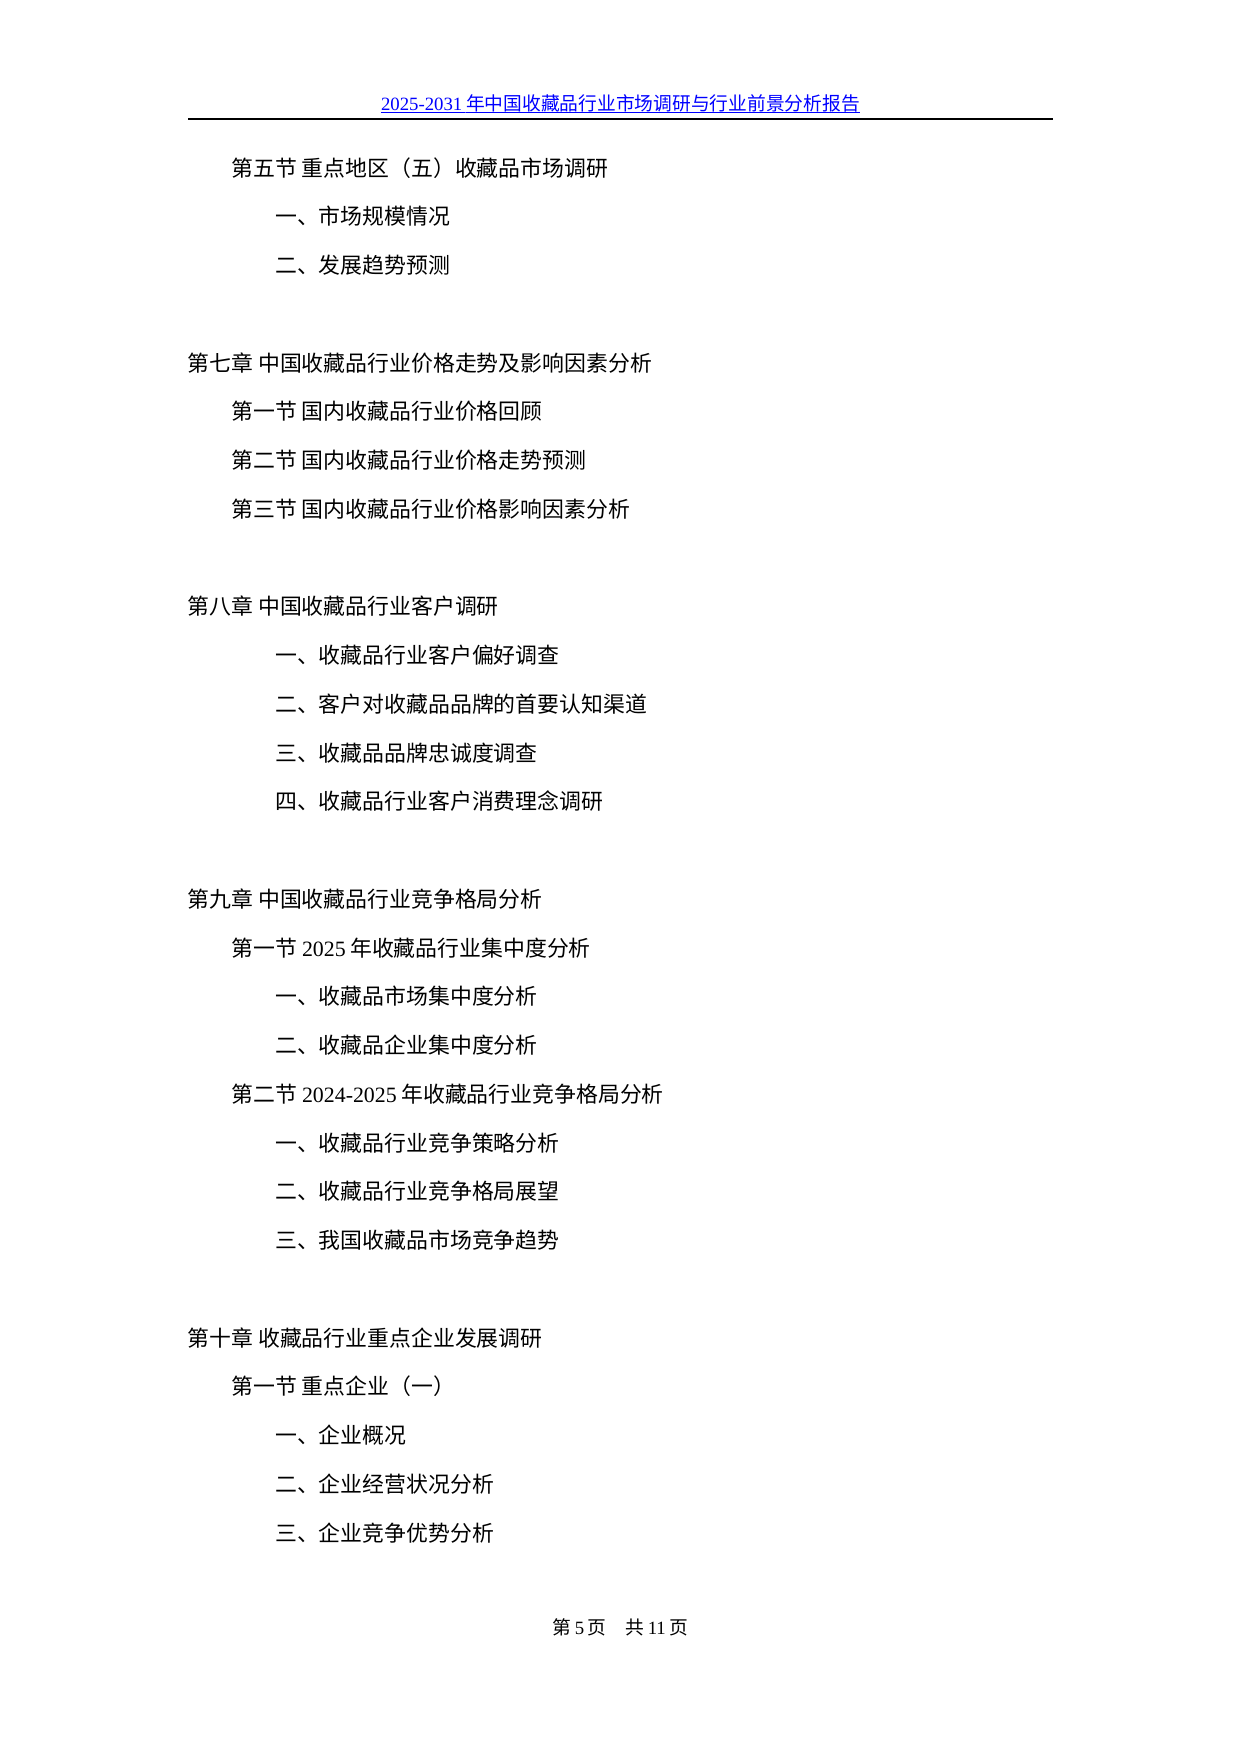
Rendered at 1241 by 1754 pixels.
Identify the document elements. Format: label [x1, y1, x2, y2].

text [187, 150, 1053, 1548]
